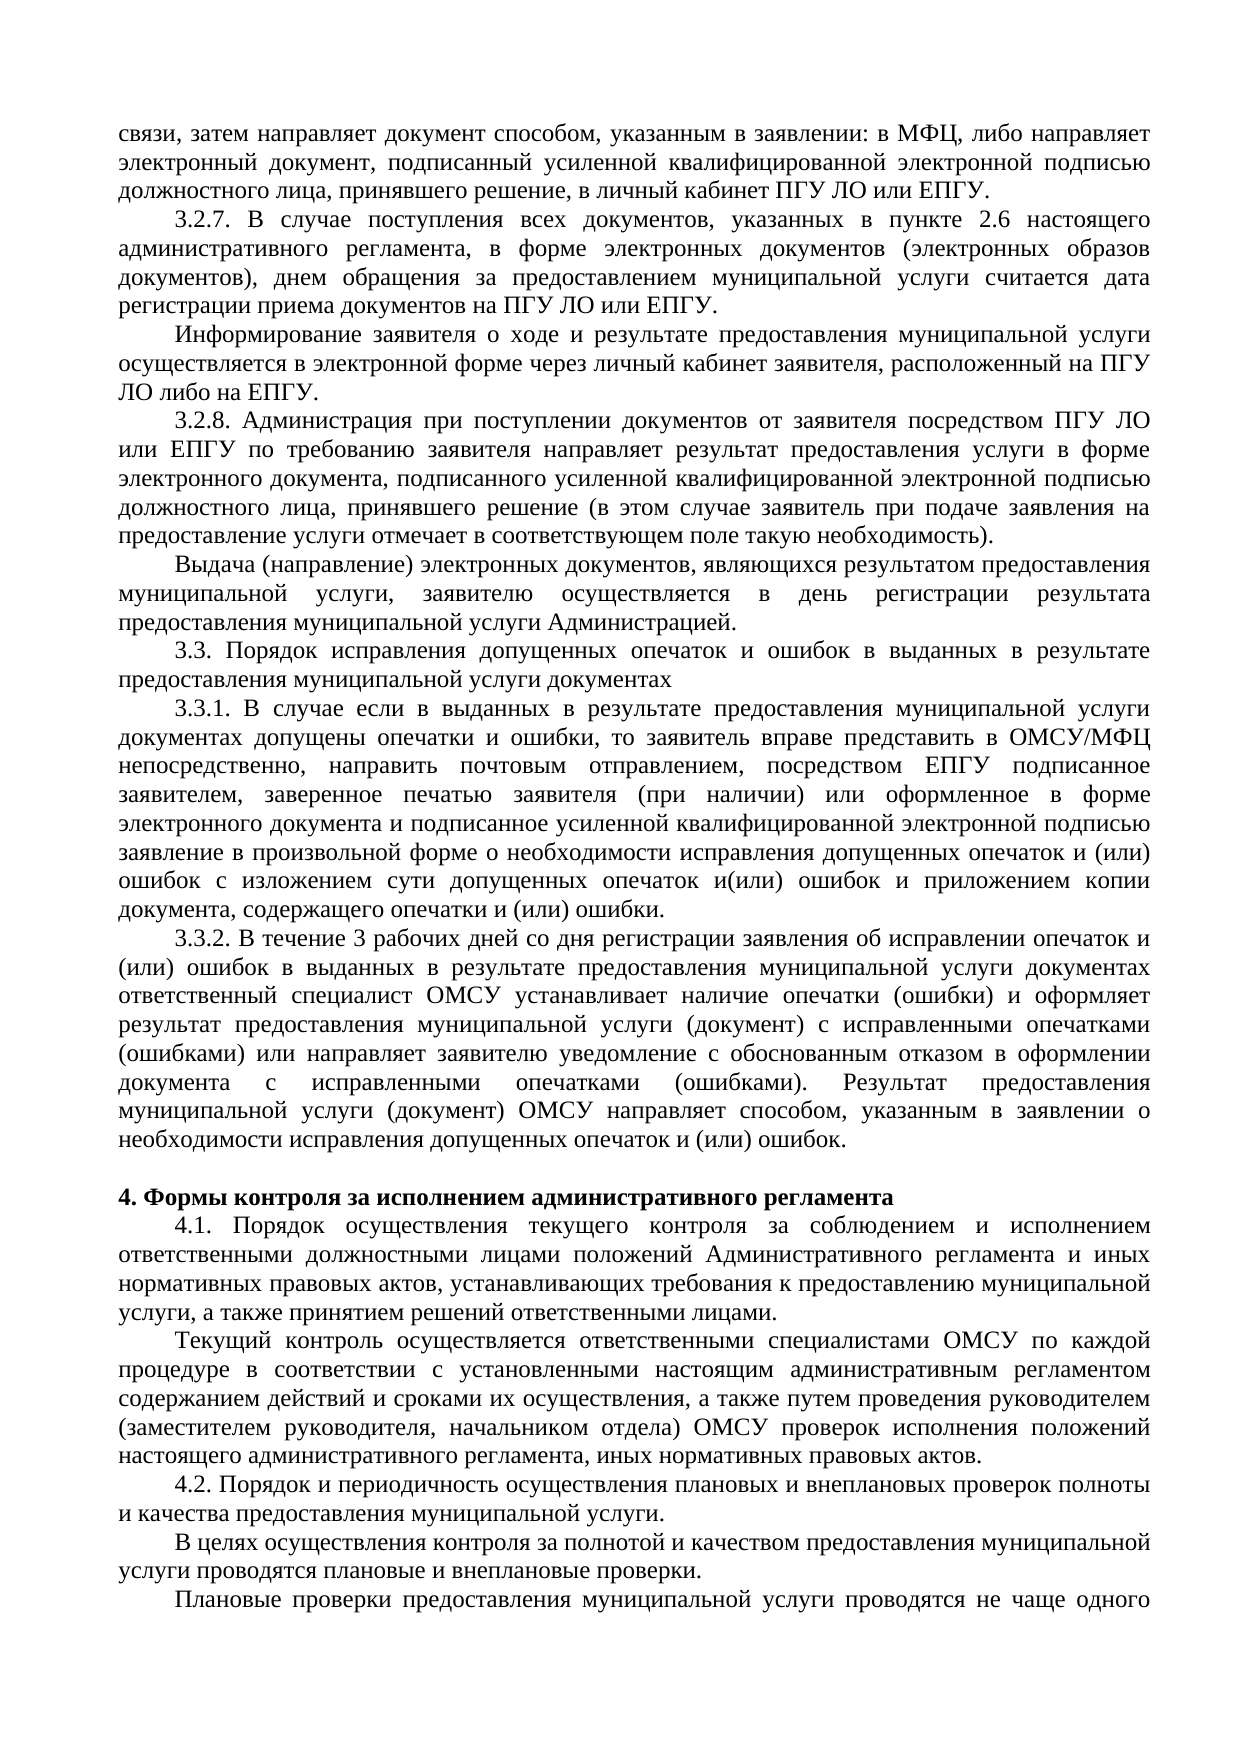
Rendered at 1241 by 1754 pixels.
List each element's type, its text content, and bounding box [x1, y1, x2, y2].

text 3.2.7. В случае поступления всех документов, указанных в пункте 2.6 настоящего административного регламента, в форме электронных документов (электронных образов документов), днем обращения за предоставлением муниципальной услуги считается дата регистрации приема документов на ПГУ ЛО или ЕПГУ. [118, 204, 1152, 319]
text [118, 1584, 1152, 1613]
text Информирование заявителя о ходе и результате предоставления муниципальной услуги осуществляется в электронной форме через личный кабинет заявителя, расположенный на ПГУ ЛО либо на ЕПГУ. [118, 319, 1152, 406]
text 3.3.1. В случае если в выданных в результате предоставления муниципальной услуги документах допущены опечатки и ошибки, то заявитель вправе представить в ОМСУ/МФЦ непосредственно, направить почтовым отправлением, посредством ЕПГУ подписанное заявителем, заверенное печатью заявителя (при наличии) или оформленное в форме электронного документа и подписанное усиленной квалифицированной электронной подписью заявление в произвольной форме о необходимости исправления допущенных опечаток и (или) ошибок с изложением сути допущенных опечаток и(или) ошибок и приложением копии документа, содержащего опечатки и (или) ошибки. [118, 693, 1152, 923]
text Выдача (направление) электронных документов, являющихся результатом предоставления муниципальной услуги, заявителю осуществляется в день регистрации результата предоставления муниципальной услуги Администрацией. [118, 549, 1152, 636]
text Текущий контроль осуществляется ответственными специалистами ОМСУ по каждой процедуре в соответствии с установленными настоящим административным регламентом содержанием действий и сроками их осуществления, а также путем проведения руководителем (заместителем руководителя, начальником отдела) ОМСУ проверок исполнения положений настоящего административного регламента, иных нормативных правовых актов. [118, 1326, 1152, 1469]
text В целях осуществления контроля за полнотой и качеством предоставления муниципальной услуги проводятся плановые и внеплановые проверки. [118, 1527, 1152, 1584]
text 4.1. Порядок осуществления текущего контроля за соблюдением и исполнением ответственными должностными лицами положений Административного регламента и иных нормативных правовых актов, устанавливающих требования к предоставлению муниципальной услуги, а также принятием решений ответственными лицами. [118, 1211, 1152, 1326]
text 4. Формы контроля за исполнением административного регламента [118, 1182, 1152, 1211]
text 3.3.2. В течение 3 рабочих дней со дня регистрации заявления об исправлении опечаток и (или) ошибок в выданных в результате предоставления муниципальной услуги документах ответственный специалист ОМСУ устанавливает наличие опечатки (ошибки) и оформляет результат предоставления муниципальной услуги (документ) с исправленными опечатками (ошибками) или направляет заявителю уведомление с обоснованным отказом в оформлении документа с исправленными опечатками (ошибками). Результат предоставления муниципальной услуги (документ) ОМСУ направляет способом, указанным в заявлении о необходимости исправления допущенных опечаток и (или) ошибок. [118, 923, 1152, 1153]
text 3.3. Порядок исправления допущенных опечаток и ошибок в выданных в результате предоставления муниципальной услуги документах [118, 636, 1152, 693]
text 3.2.8. Администрация при поступлении документов от заявителя посредством ПГУ ЛО или ЕПГУ по требованию заявителя направляет результат предоставления услуги в форме электронного документа, подписанного усиленной квалифицированной электронной подписью должностного лица, принявшего решение (в этом случае заявитель при подаче заявления на предоставление услуги отмечает в соответствующем поле такую необходимость). [118, 406, 1152, 549]
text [118, 118, 1152, 204]
text 4.2. Порядок и периодичность осуществления плановых и внеплановых проверок полноты и качества предоставления муниципальной услуги. [118, 1469, 1152, 1527]
